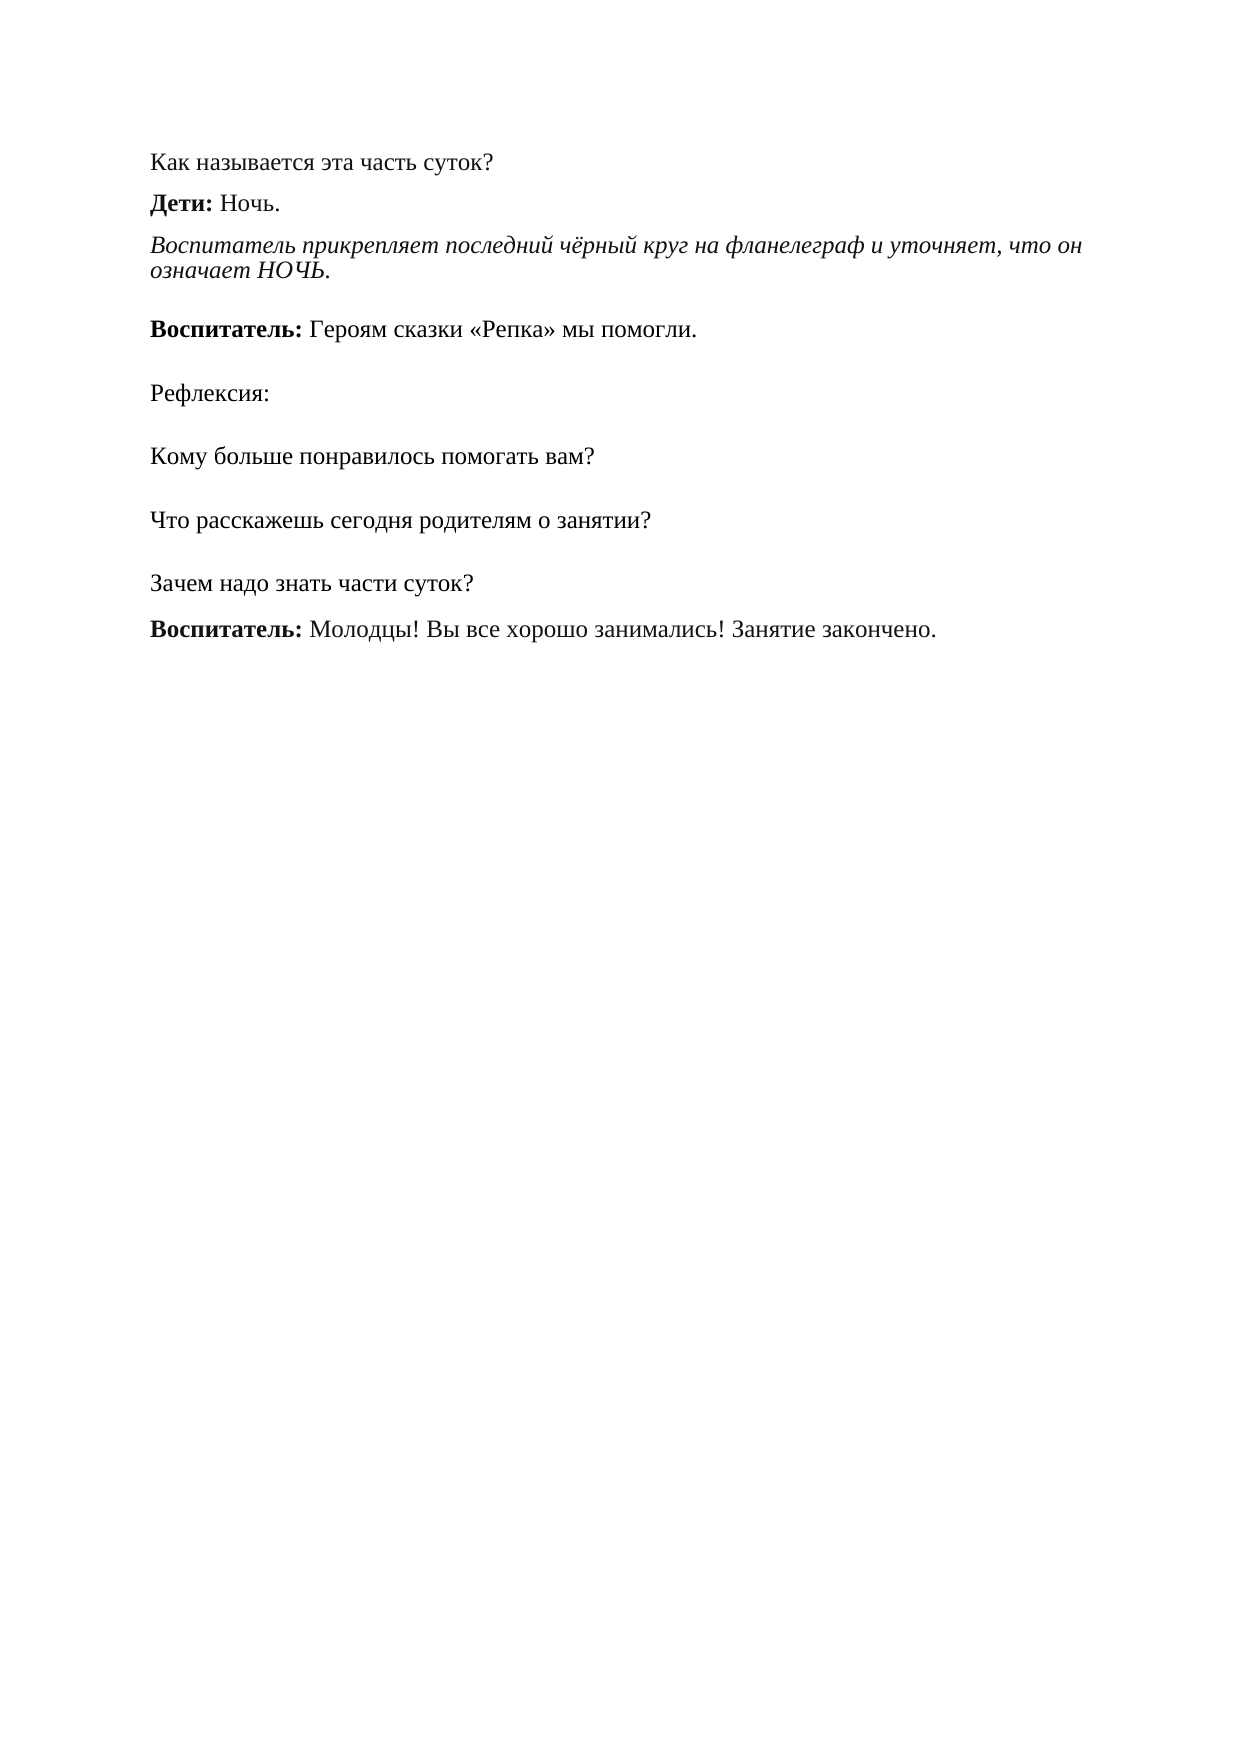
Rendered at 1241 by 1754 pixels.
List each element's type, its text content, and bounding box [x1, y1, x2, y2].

text Рефлексия: [150, 363, 1090, 410]
text Как называется эта часть суток? [150, 150, 1090, 175]
text Зачем надо знать части суток? [150, 554, 1090, 601]
text Что расскажешь сегодня родителям о занятии? [150, 491, 1090, 537]
text Воспитатель прикрепляет последний чёрный круг на фланелеграф и уточняет, что он означает НОЧЬ. [150, 233, 1090, 283]
text Дети: Ночь. [150, 192, 1090, 217]
text Воспитатель: Героям сказки «Репка» мы помогли. [150, 300, 1090, 347]
text Кому больше понравилось помогать вам? [150, 427, 1090, 474]
text Воспитатель: Молодцы! Вы все хорошо занимались! Занятие закончено. [150, 618, 1090, 643]
